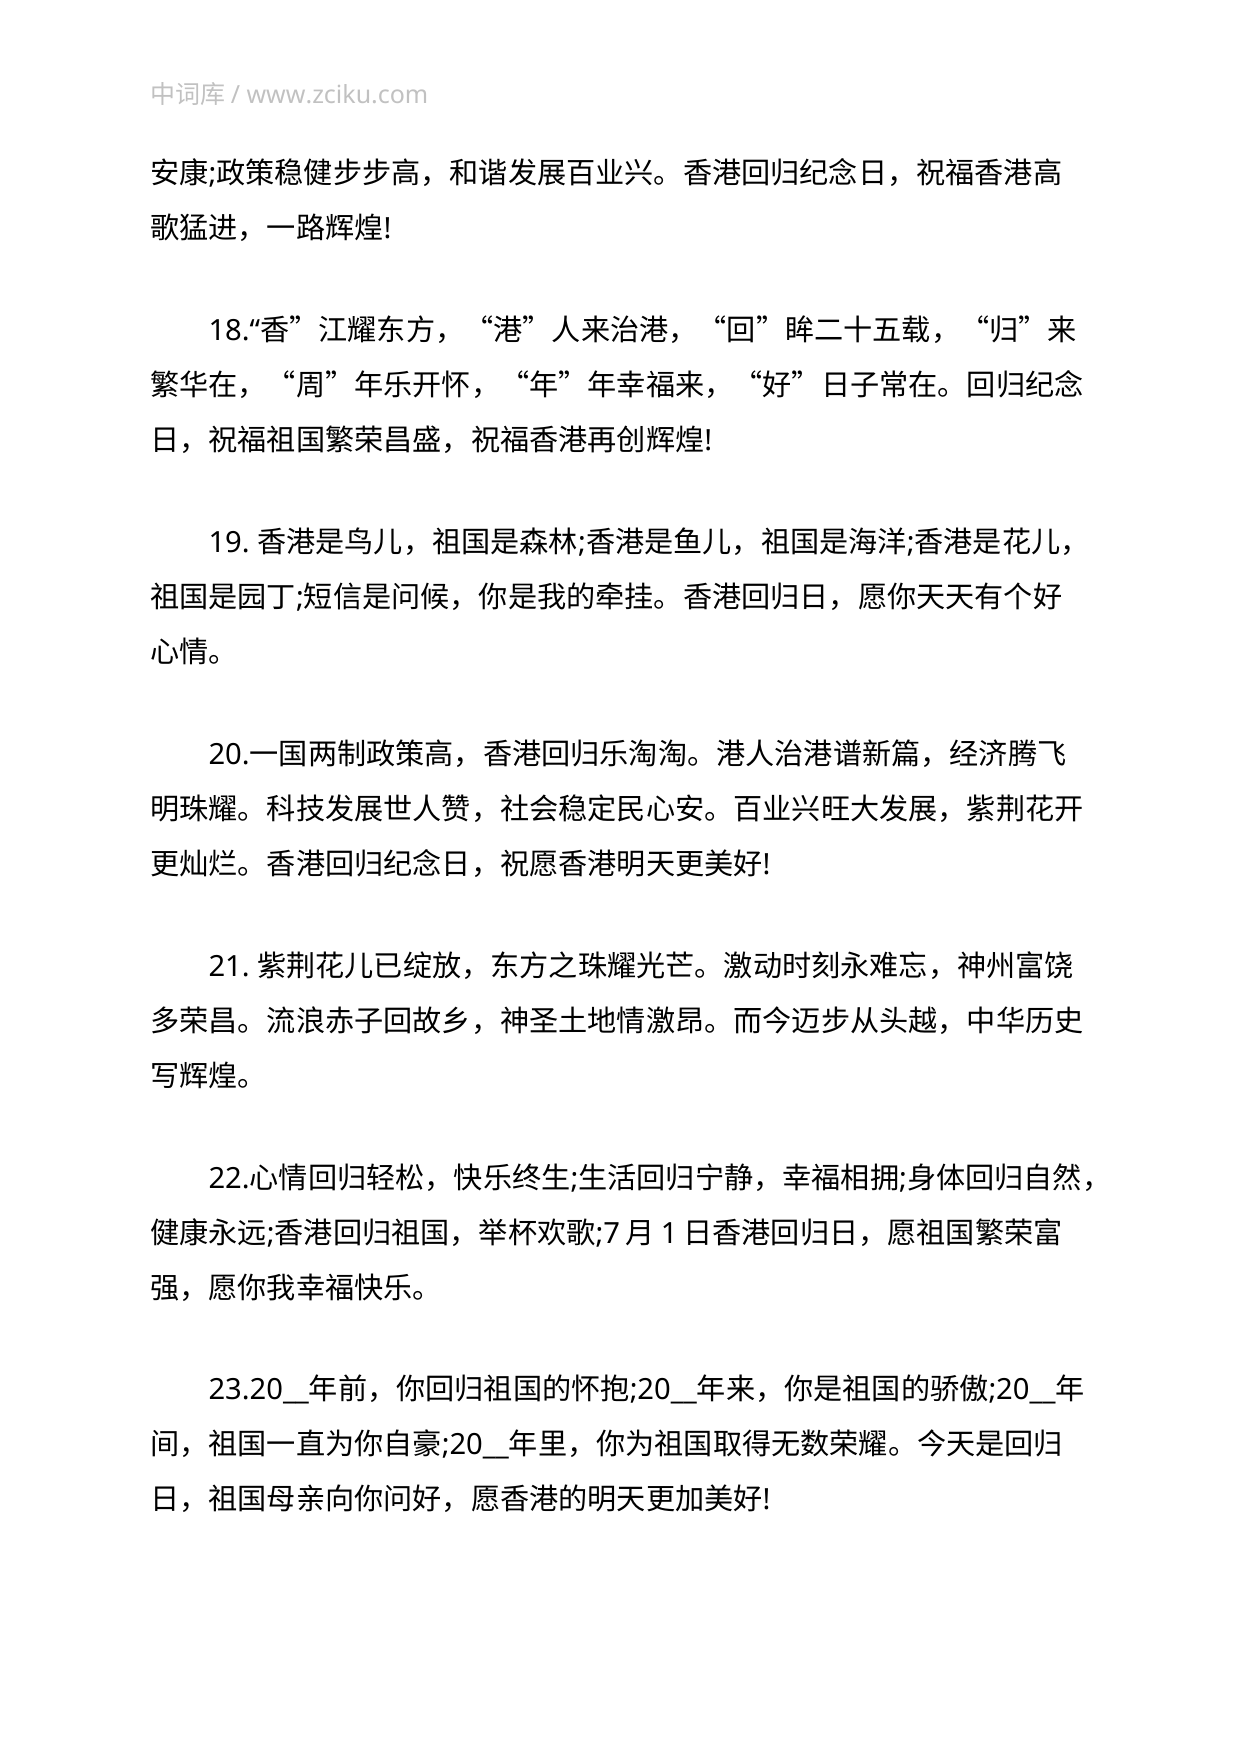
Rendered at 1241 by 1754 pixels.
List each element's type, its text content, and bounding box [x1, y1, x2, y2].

text 22.心情回归轻松，快乐终生;生活回归宁静，幸福相拥;身体回归自然，健康永远;香港回归祖国，举杯欢歌;7月1日香港回归日，愿祖国繁荣富强，愿你我幸福快乐。 [150, 1154, 1090, 1306]
text 20.一国两制政策高，香港回归乐淘淘。港人治港谱新篇，经济腾飞明珠耀。科技发展世人赞，社会稳定民心安。百业兴旺大发展，紫荆花开更灿烂。香港回归纪念日，祝愿香港明天更美好! [150, 731, 1090, 883]
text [150, 150, 1090, 247]
text 23.20__年前，你回归祖国的怀抱;20__年来，你是祖国的骄傲;20__年间，祖国一直为你自豪;20__年里，你为祖国取得无数荣耀。今天是回归日，祖国母亲向你问好，愿香港的明天更加美好! [150, 1366, 1090, 1518]
text 19. 香港是鸟儿，祖国是森林;香港是鱼儿，祖国是海洋;香港是花儿，祖国是园丁;短信是问候，你是我的牵挂。香港回归日，愿你天天有个好心情。 [150, 519, 1090, 671]
text 18.“香”江耀东方，“港”人来治港，“回”眸二十五载，“归”来繁华在，“周”年乐开怀，“年”年幸福来，“好”日子常在。回归纪念日，祝福祖国繁荣昌盛，祝福香港再创辉煌! [150, 307, 1090, 459]
text 21. 紫荆花儿已绽放，东方之珠耀光芒。激动时刻永难忘，神州富饶多荣昌。流浪赤子回故乡，神圣土地情激昂。而今迈步从头越，中华历史写辉煌。 [150, 942, 1090, 1095]
